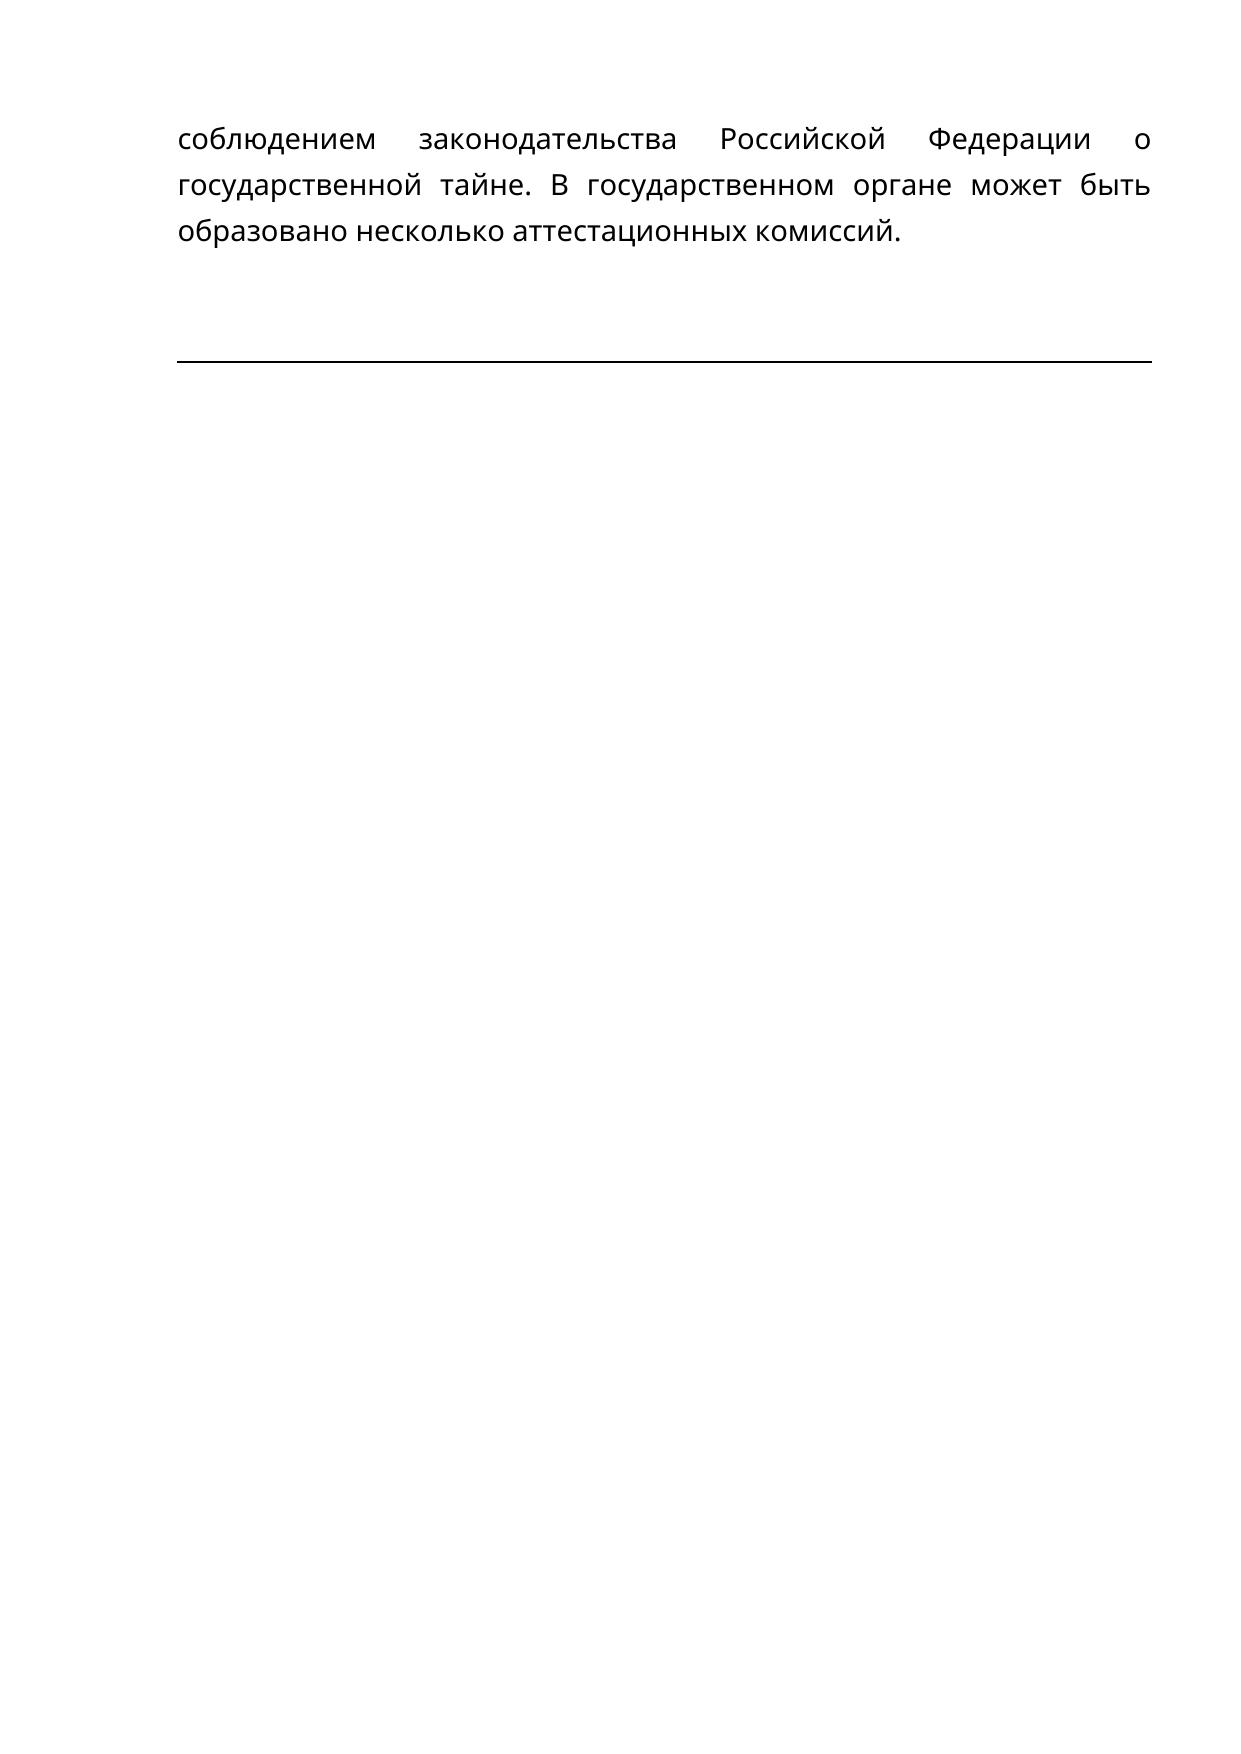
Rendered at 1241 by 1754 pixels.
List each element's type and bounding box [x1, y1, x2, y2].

text [177, 118, 1152, 250]
